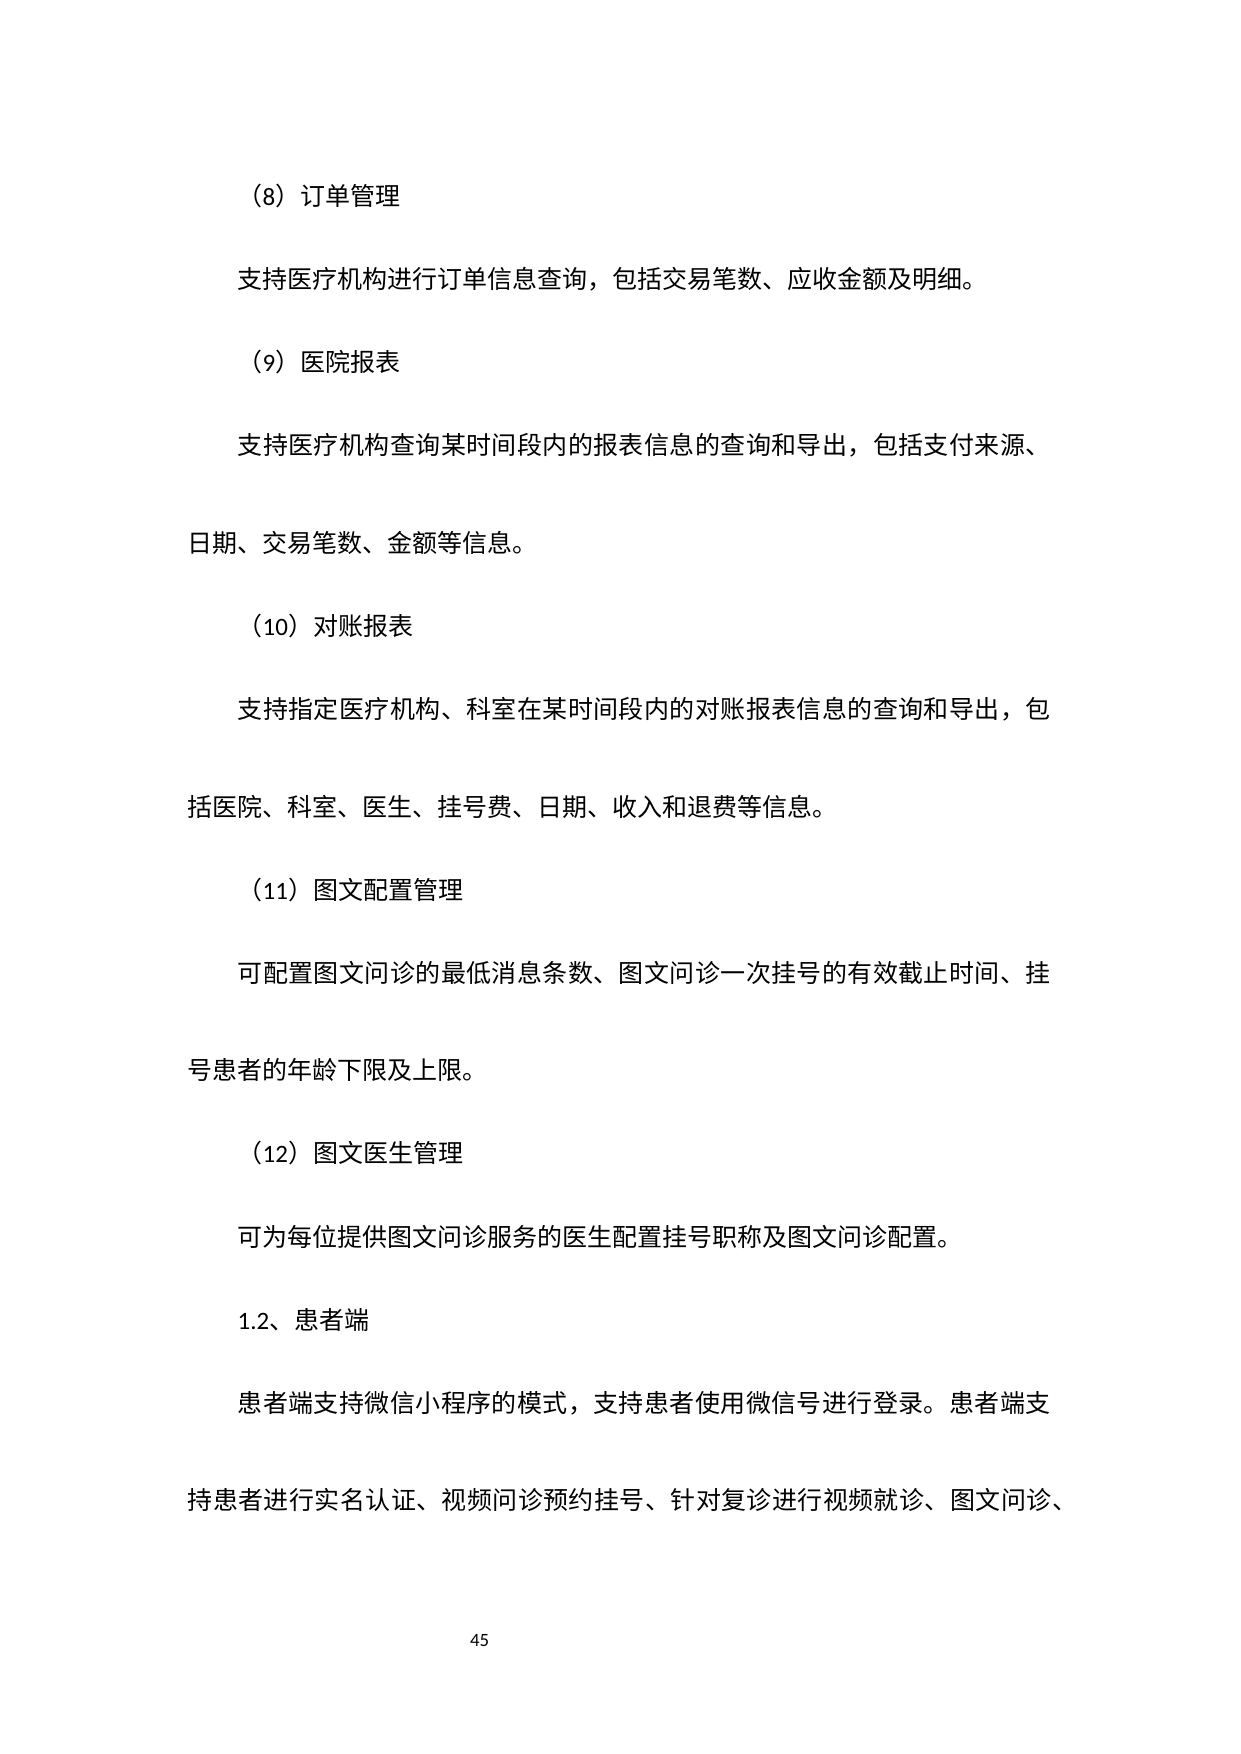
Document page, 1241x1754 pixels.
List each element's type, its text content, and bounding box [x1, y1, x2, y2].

text （8）订单管理 [187, 162, 1053, 227]
text 可为每位提供图文问诊服务的医生配置挂号职称及图文问诊配置。 [187, 1203, 1053, 1268]
text 支持指定医疗机构、科室在某时间段内的对账报表信息的查询和导出，包括医院、科室、医生、挂号费、日期、收入和退费等信息。 [187, 675, 1053, 838]
text 支持医疗机构查询某时间段内的报表信息的查询和导出，包括支付来源、日期、交易笔数、金额等信息。 [187, 411, 1053, 574]
text 支持医疗机构进行订单信息查询，包括交易笔数、应收金额及明细。 [187, 245, 1053, 310]
text （9）医院报表 [187, 328, 1053, 393]
text （10）对账报表 [187, 592, 1053, 657]
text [187, 1369, 1053, 1531]
text （11）图文配置管理 [187, 856, 1053, 921]
text （12）图文医生管理 [187, 1119, 1053, 1184]
text 1.2、患者端 [187, 1286, 1053, 1351]
text 可配置图文问诊的最低消息条数、图文问诊一次挂号的有效截止时间、挂号患者的年龄下限及上限。 [187, 939, 1053, 1101]
